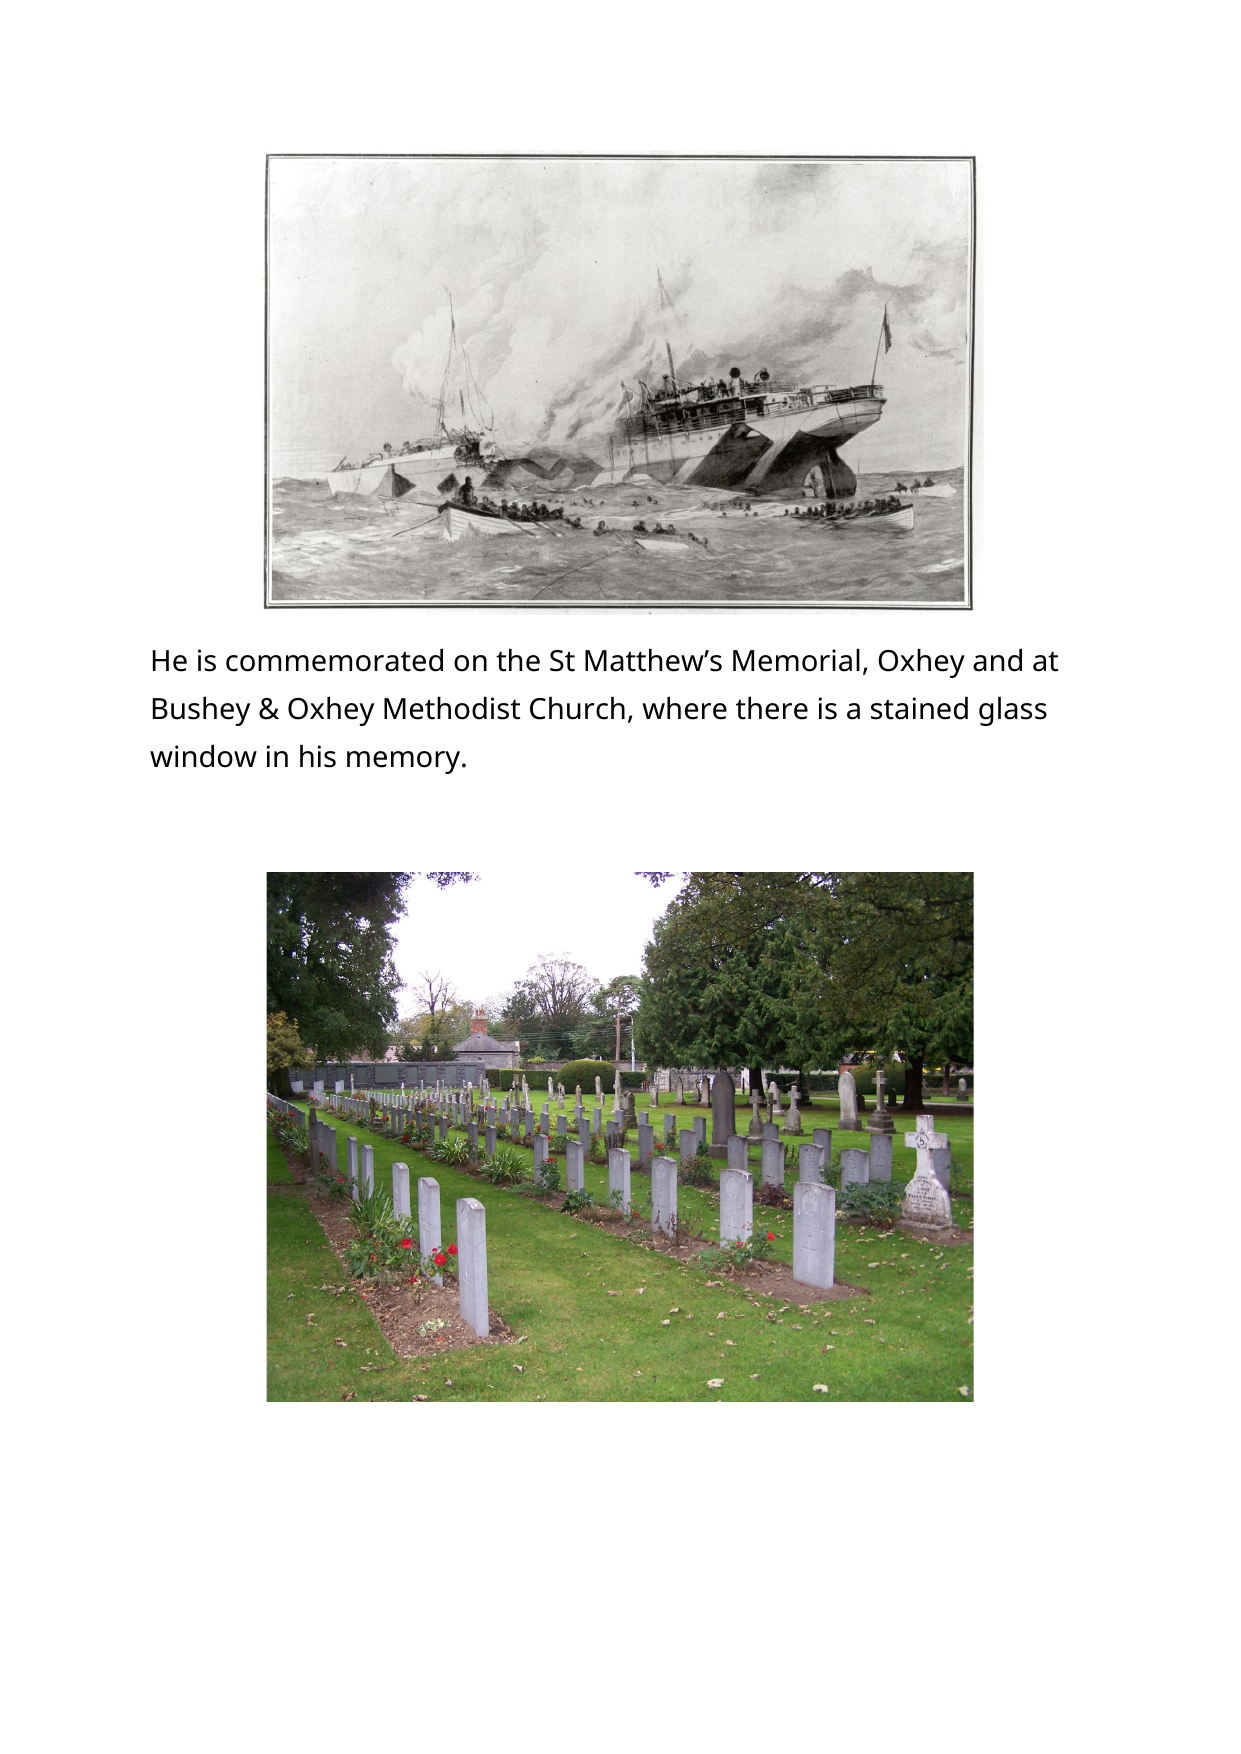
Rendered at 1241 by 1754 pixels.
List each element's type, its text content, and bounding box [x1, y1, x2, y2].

picture [266, 872, 974, 1402]
text He is commemorated on the St Matthew’s Memorial, Oxhey and at Bushey & Oxhey Methodist Church, where there is a stained glass window in his memory. [150, 641, 1090, 776]
picture [256, 150, 984, 615]
